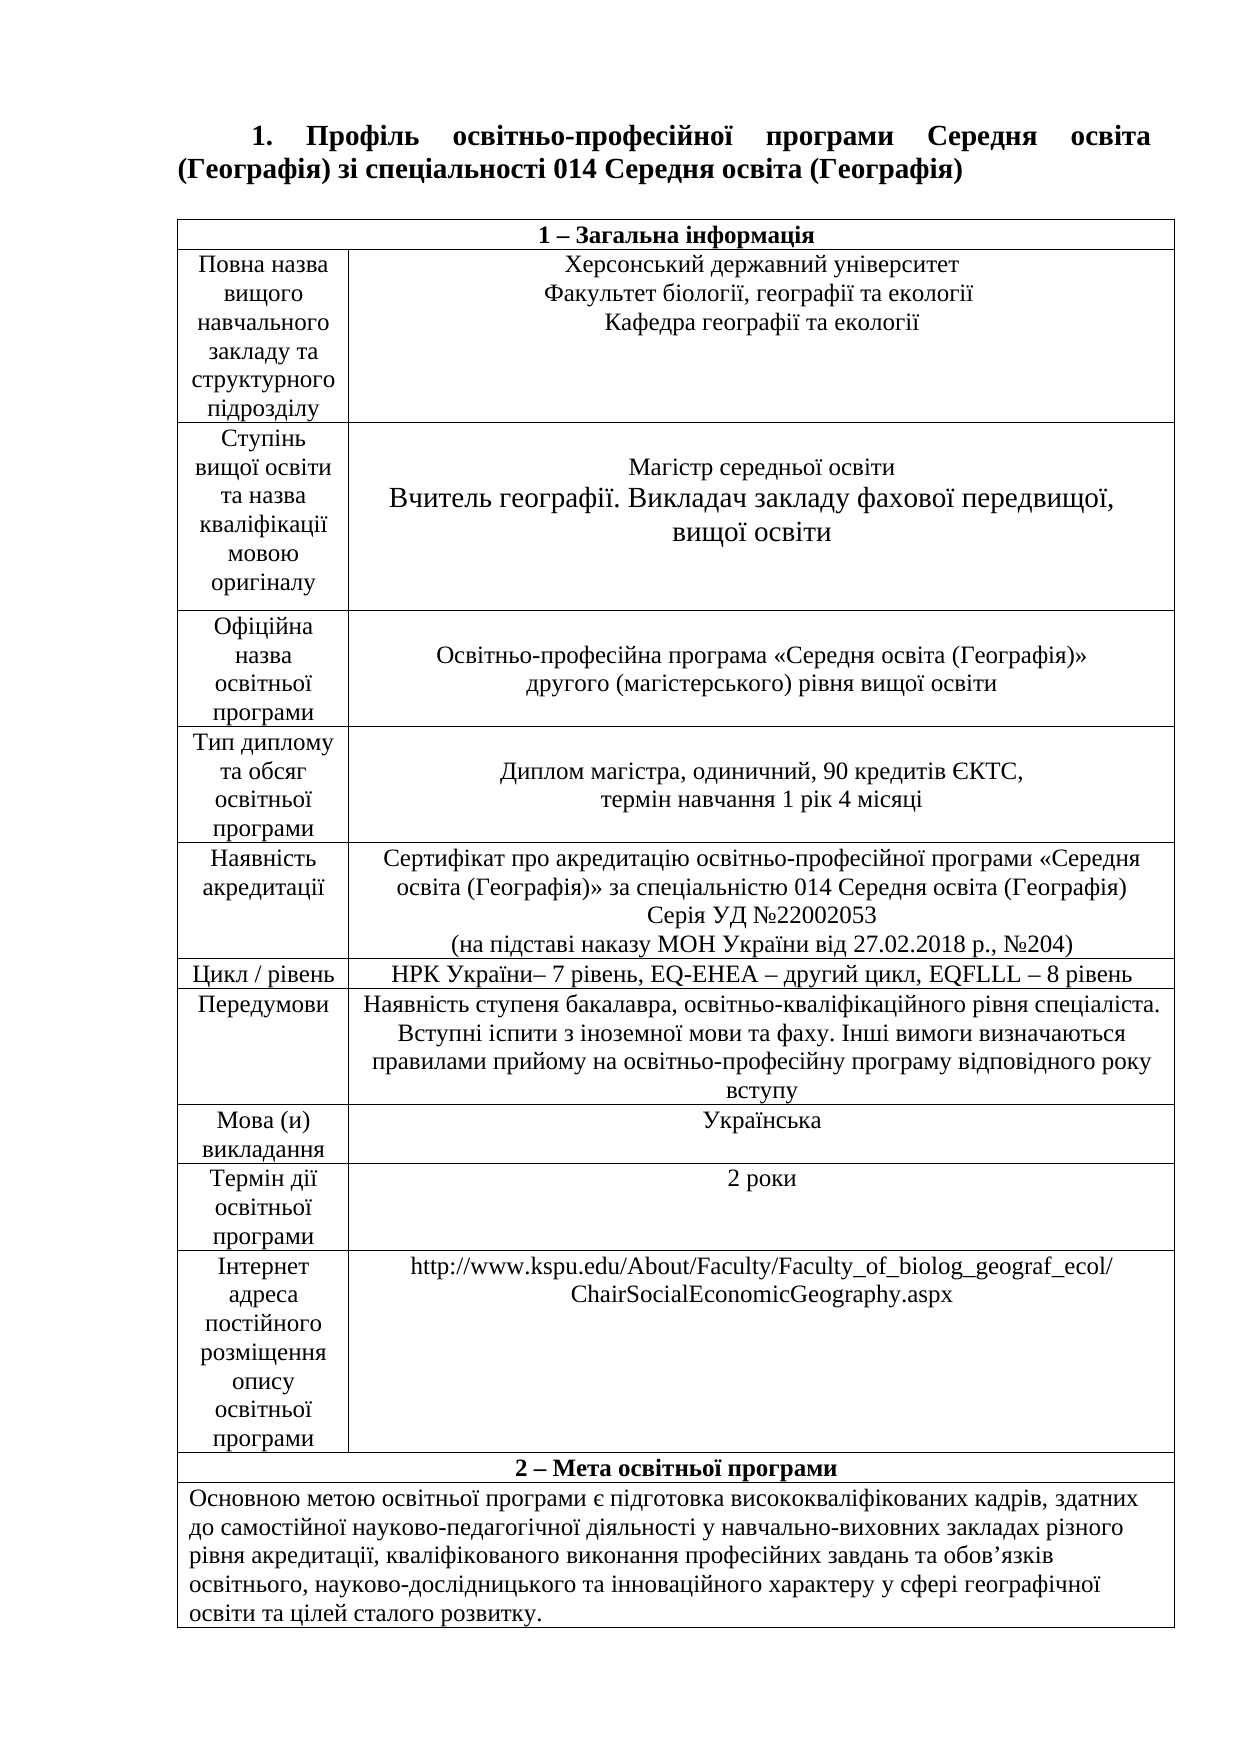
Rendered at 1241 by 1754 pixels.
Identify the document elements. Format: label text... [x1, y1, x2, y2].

table_cell Українська [349, 1105, 1174, 1162]
table_cell Херсонський державний університет Факультет біології, географії та екології Кафедра географії та екології [349, 250, 1174, 422]
table_cell 2 роки [349, 1164, 1174, 1250]
table_header 1 – Загальна інформація [178, 220, 1174, 248]
table_cell Інтернет адреса постійного розміщення опису освітньої програми [178, 1251, 348, 1452]
table_cell 2 – Мета освітньої програми [178, 1453, 1174, 1482]
table_cell Основною метою освітньої програми є підготовка висококваліфікованих кадрів, здатних до самостійної науково-педагогічної діяльності у навчально-виховних закладах різного рівня акредитації, кваліфікованого виконання професійних завдань та обов’язків освітнього, науково-дослідницького та інноваційного характеру у сфері географічної освіти та цілей сталого розвитку. [178, 1483, 1174, 1627]
table_cell Диплом магістра, одиничний, 90 кредитів ЄКТС, термін навчання 1 рік 4 місяці [349, 727, 1174, 842]
table_cell Офіційна назва освітньої програми [178, 611, 348, 726]
table_cell Термін дії освітньої програми [178, 1164, 348, 1250]
text 1. Профіль освітньо-професійної програми Середня освіта (Географія) зі спеціальності 014 Середня освіта (Географія) [177, 118, 1152, 185]
table_cell Сертифікат про акредитацію освітньо-професійної програми «Середня освіта (Географія)» за спеціальністю 014 Середня освіта (Географія) Серія УД №22002053 (на підставі наказу МОН України від 27.02.2018 р., №204) [349, 843, 1174, 958]
table_cell http://www.kspu.edu/About/Faculty/Faculty_of_biolog_geograf_ecol/ChairSocialEconomicGeography.aspx [349, 1251, 1174, 1452]
table_cell Ступінь вищої освіти та назва кваліфікації мовою оригіналу [178, 423, 348, 610]
table_cell Наявність ступеня бакалавра, освітньо-кваліфікаційного рівня спеціаліста. Вступні іспити з іноземної мови та фаху. Інші вимоги визначаються правилами прийому на освітньо-професійну програму відповідного року вступу [349, 989, 1174, 1104]
table_cell Наявність акредитації [178, 843, 348, 958]
table_cell НРК України– 7 рівень, EQ-EHEA – другий цикл, EQFLLL – 8 рівень [349, 959, 1174, 988]
table_cell Передумови [178, 989, 348, 1104]
table_cell Магістр середньої освіти Вчитель географії. Викладач закладу фахової передвищої, вищої освіти [349, 423, 1174, 610]
table_cell Цикл / рівень [178, 959, 348, 988]
table_cell Освітньо-професійна програма «Середня освіта (Географія)» другого (магістерського) рівня вищої освіти [349, 611, 1174, 726]
table_cell Тип диплому та обсяг освітньої програми [178, 727, 348, 842]
table_cell Повна назва вищого навчального закладу та структурного підрозділу [178, 250, 348, 422]
table_cell Мова (и) викладання [178, 1105, 348, 1162]
